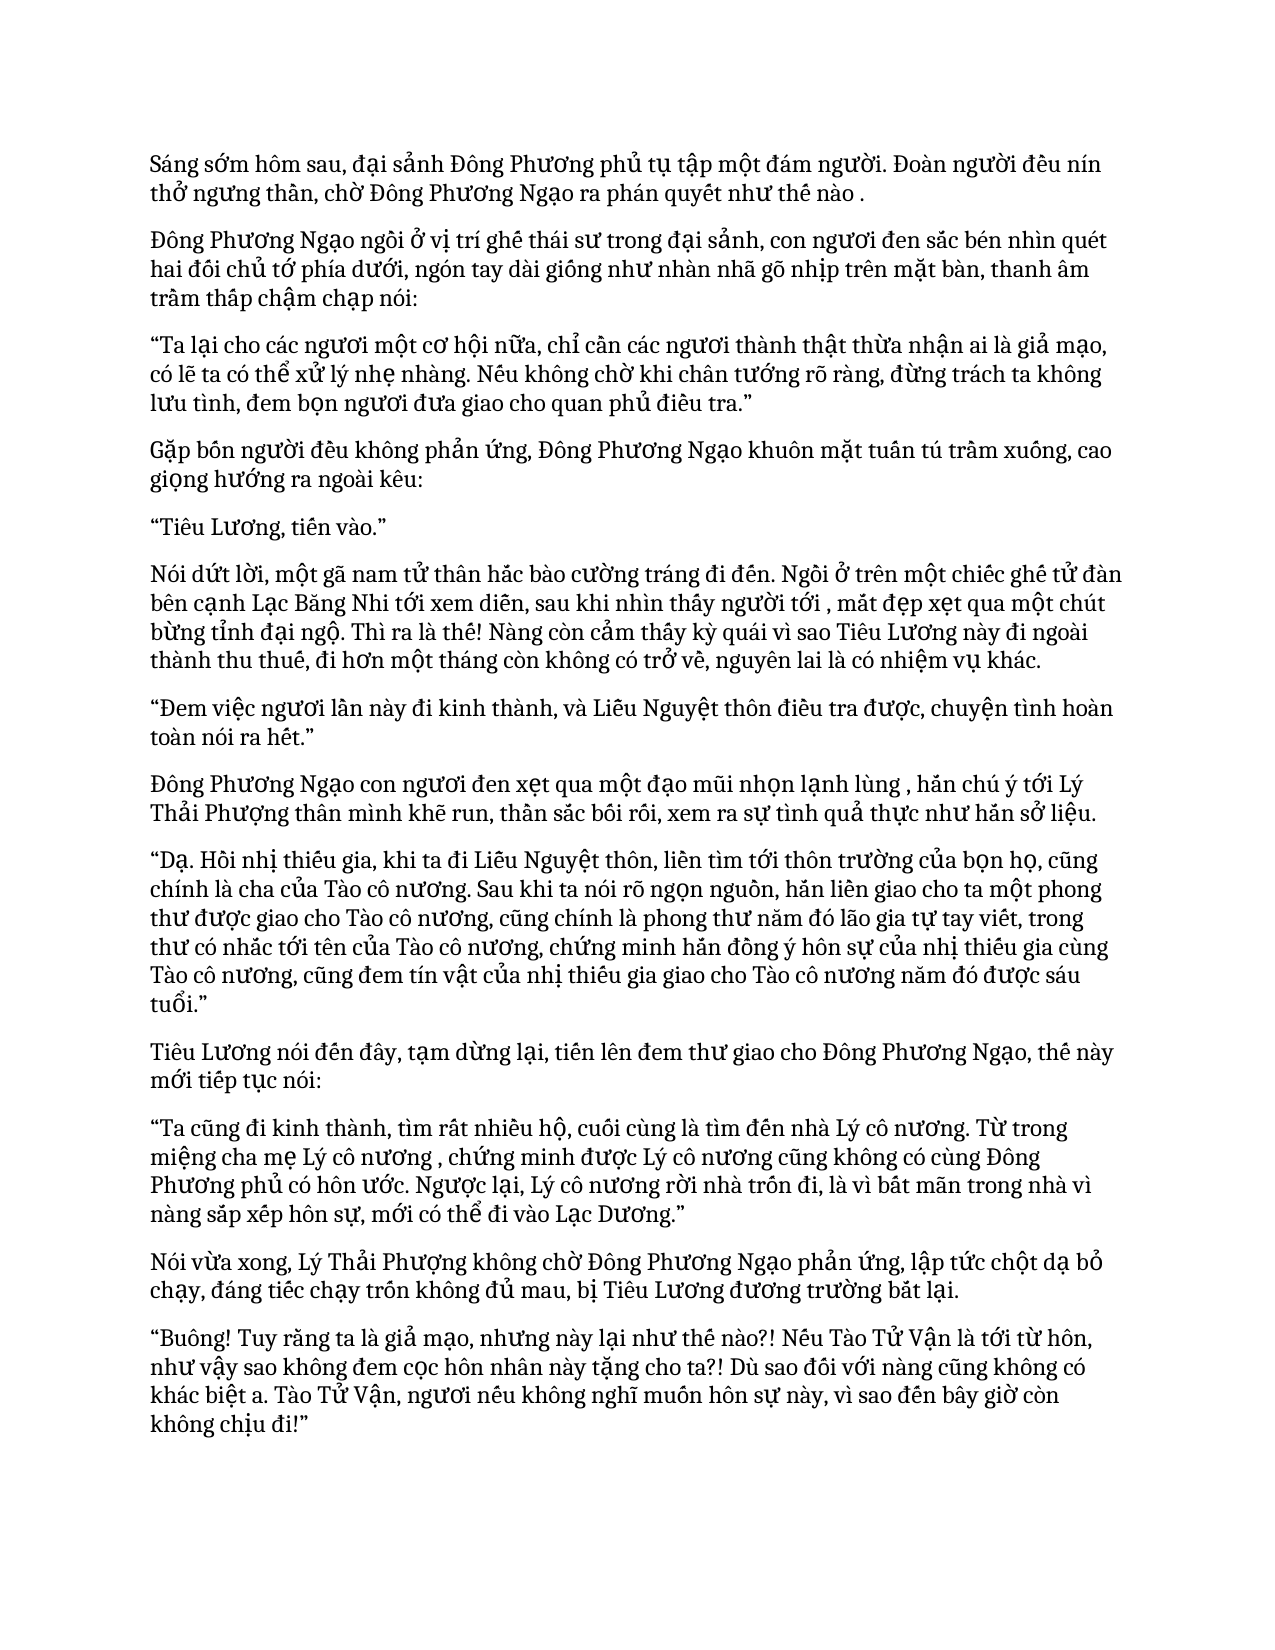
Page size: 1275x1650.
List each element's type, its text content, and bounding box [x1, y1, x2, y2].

text Nói dứt lời, một gã nam tử thân hắc bào cường tráng đi đến. Ngồi ở trên một chiếc ghế tử đàn bên cạnh Lạc Băng Nhi tới xem diễn, sau khi nhìn thấy người tới , mắt đẹp xẹt qua một chút bừng tỉnh đại ngộ. Thì ra là thế! Nàng còn cảm thấy kỳ quái vì sao Tiêu Lương này đi ngoài thành thu thuế, đi hơn một tháng còn không có trở về, nguyên lai là có nhiệm vụ khác. [150, 560, 1125, 675]
text “Đem việc ngươi lần này đi kinh thành, và Liễu Nguyệt thôn điều tra được, chuyện tình hoàn toàn nói ra hết.” [150, 694, 1125, 751]
text “Dạ. Hồi nhị thiếu gia, khi ta đi Liễu Nguyệt thôn, liền tìm tới thôn trường của bọn họ, cũng chính là cha của Tào cô nương. Sau khi ta nói rõ ngọn nguồn, hắn liền giao cho ta một phong thư được giao cho Tào cô nương, cũng chính là phong thư năm đó lão gia tự tay viết, trong thư có nhắc tới tên của Tào cô nương, chứng minh hắn đồng ý hôn sự của nhị thiếu gia cùng Tào cô nương, cũng đem tín vật của nhị thiếu gia giao cho Tào cô nương năm đó được sáu tuổi.” [150, 846, 1125, 1019]
text Nói vừa xong, Lý Thải Phượng không chờ Đông Phương Ngạo phản ứng, lập tức chột dạ bỏ chạy, đáng tiếc chạy trốn không đủ mau, bị Tiêu Lương đương trường bắt lại. [150, 1247, 1125, 1305]
text Đông Phương Ngạo ngồi ở vị trí ghế thái sư trong đại sảnh, con ngươi đen sắc bén nhìn quét hai đối chủ tớ phía dưới, ngón tay dài giống như nhàn nhã gõ nhịp trên mặt bàn, thanh âm trầm thấp chậm chạp nói: [150, 226, 1125, 312]
text “Ta cũng đi kinh thành, tìm rất nhiều hộ, cuối cùng là tìm đến nhà Lý cô nương. Từ trong miệng cha mẹ Lý cô nương , chứng minh được Lý cô nương cũng không có cùng Đông Phương phủ có hôn ước. Ngược lại, Lý cô nương rời nhà trốn đi, là vì bất mãn trong nhà vì nàng sắp xếp hôn sự, mới có thể đi vào Lạc Dương.” [150, 1114, 1125, 1229]
text Gặp bốn người đều không phản ứng, Đông Phương Ngạo khuôn mặt tuấn tú trầm xuống, cao giọng hướng ra ngoài kêu: [150, 436, 1125, 494]
text Đông Phương Ngạo con ngươi đen xẹt qua một đạo mũi nhọn lạnh lùng , hắn chú ý tới Lý Thải Phượng thân mình khẽ run, thần sắc bối rối, xem ra sự tình quả thực như hắn sở liệu. [150, 770, 1125, 827]
text Tiêu Lương nói đến đây, tạm dừng lại, tiến lên đem thư giao cho Đông Phương Ngạo, thế này mới tiếp tục nói: [150, 1037, 1125, 1095]
text “Tiêu Lương, tiến vào.” [150, 512, 1125, 541]
text Sáng sớm hôm sau, đại sảnh Đông Phương phủ tụ tập một đám người. Đoàn người đều nín thở ngưng thần, chờ Đông Phương Ngạo ra phán quyết như thế nào . [150, 150, 1125, 207]
text “Buông! Tuy rằng ta là giả mạo, nhưng này lại như thế nào?! Nếu Tào Tử Vận là tới từ hôn, như vậy sao không đem cọc hôn nhân này tặng cho ta?! Dù sao đối với nàng cũng không có khác biệt a. Tào Tử Vận, ngươi nếu không nghĩ muốn hôn sự này, vì sao đến bây giờ còn không chịu đi!” [150, 1324, 1125, 1439]
text “Ta lại cho các ngươi một cơ hội nữa, chỉ cần các ngươi thành thật thừa nhận ai là giả mạo, có lẽ ta có thể xử lý nhẹ nhàng. Nếu không chờ khi chân tướng rõ ràng, đừng trách ta không lưu tình, đem bọn ngươi đưa giao cho quan phủ điều tra.” [150, 331, 1125, 417]
